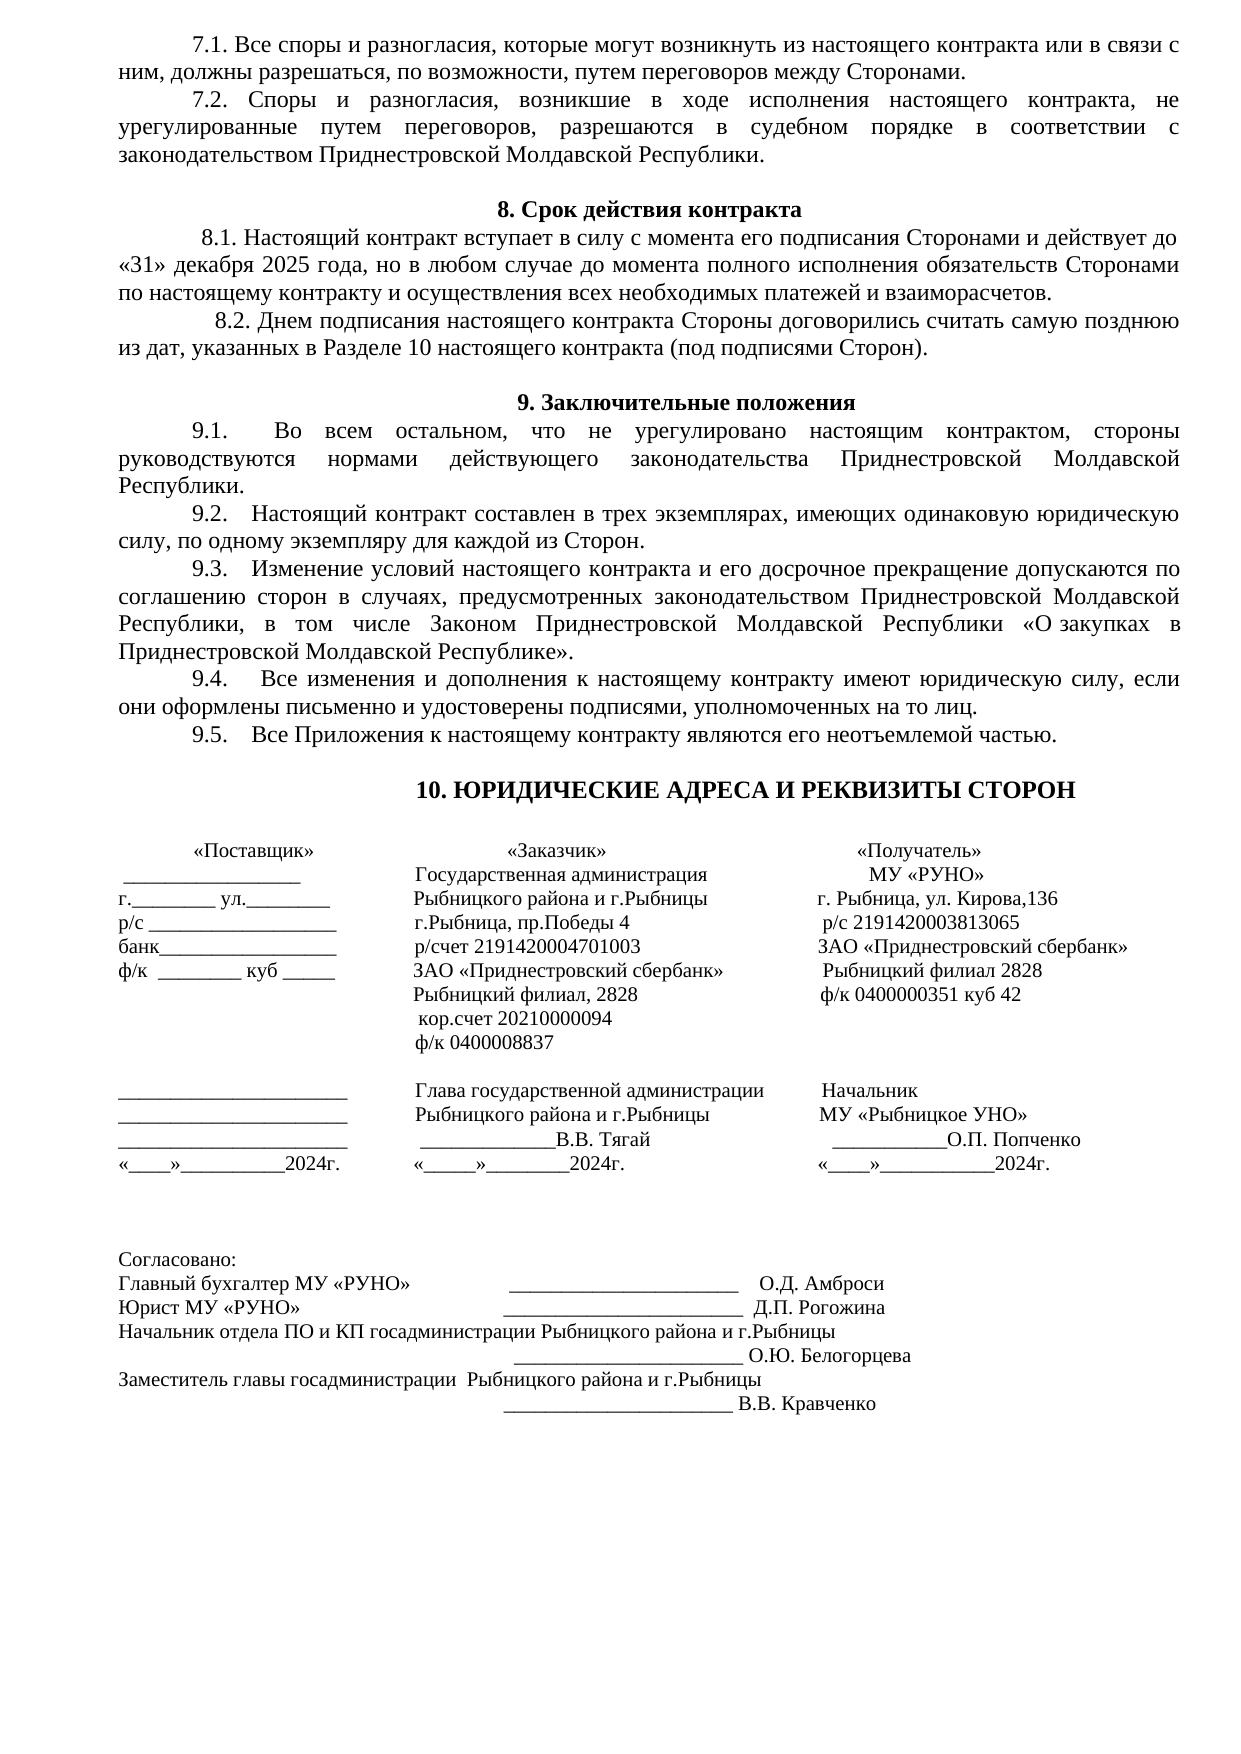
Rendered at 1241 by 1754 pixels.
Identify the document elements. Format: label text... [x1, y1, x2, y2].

text ф/к 0400008837 [118, 1030, 1181, 1054]
list ЮРИДИЧЕСКИЕ АДРЕСА И РЕКВИЗИТЫ СТОРОН [310, 775, 1181, 804]
list Все Приложения к настоящему контракту являются его неотъемлемой частью. [118, 720, 1181, 747]
text 9. Заключительные положения [192, 388, 1181, 416]
text 8.1. Настоящий контракт вступает в силу с момента его подписания Сторонами и действует до «31» декабря 2025 года, но в любом случае до момента полного исполнения обязательств Сторонами по настоящему контракту и осуществления всех необходимых платежей и взаиморасчетов. [118, 223, 1181, 306]
text ф/к ________ куб _____ ЗАО «Приднестровский сбербанк» Рыбницкий филиал 2828 [118, 958, 1181, 982]
text _________________ Государственная администрация МУ «РУНО» [118, 862, 1181, 886]
text 8. Срок действия контракта [118, 195, 1181, 223]
text ______________________ В.В. Кравченко [118, 1391, 1181, 1415]
text г.________ ул.________ Рыбницкого района и г.Рыбницы г. Рыбница, ул. Кирова,136 [118, 886, 1181, 910]
list Во всем остальном, что не урегулировано настоящим контрактом, стороны руководствуются нормами действующего законодательства Приднестровской Молдавской Республики. [118, 416, 1181, 499]
text «____»__________2024г. «_____»________2024г. «____»___________2024г. [118, 1151, 1181, 1174]
text ______________________ _____________В.В. Тягай ___________О.П. Попченко [118, 1126, 1181, 1151]
text Юрист МУ «РУНО» _______________________ Д.П. Рогожина [118, 1295, 1181, 1319]
text ______________________ Рыбницкого района и г.Рыбницы МУ «Рыбницкое УНО» [118, 1102, 1181, 1126]
text ______________________ О.Ю. Белогорцева [118, 1343, 1181, 1367]
text банк_________________ р/счет 2191420004701003 ЗАО «Приднестровский сбербанк» [118, 934, 1181, 958]
text 7.1. Все споры и разногласия, которые могут возникнуть из настоящего контракта или в связи с ним, должны разрешаться, по возможности, путем переговоров между Сторонами. [118, 29, 1181, 85]
text кор.счет 20210000094 [137, 1006, 1181, 1030]
list Настоящий контракт составлен в трех экземплярах, имеющих одинаковую юридическую силу, по одному экземпляру для каждой из Сторон. [118, 499, 1181, 554]
text р/с __________________ г.Рыбница, пр.Победы 4 р/с 2191420003813065 [118, 910, 1181, 934]
text 7.2. Споры и разногласия, возникшие в ходе исполнения настоящего контракта, не урегулированные путем переговоров, разрешаются в судебном порядке в соответствии с законодательством Приднестровской Молдавской Республики. [118, 85, 1181, 168]
list Все изменения и дополнения к настоящему контракту имеют юридическую силу, если они оформлены письменно и удостоверены подписями, уполномоченных на то лиц. [118, 664, 1181, 720]
text Рыбницкий филиал, 2828 ф/к 0400000351 куб 42 [137, 982, 1181, 1006]
text ______________________ Глава государственной администрации Начальник [118, 1078, 1181, 1102]
text «Поставщик» «Заказчик» «Получатель» [193, 838, 1181, 862]
text Согласовано: [118, 1247, 1181, 1271]
text Заместитель главы госадминистрации Рыбницкого района и г.Рыбницы [118, 1367, 1181, 1391]
list Изменение условий настоящего контракта и его досрочное прекращение допускаются по соглашению сторон в случаях, предусмотренных законодательством Приднестровской Молдавской Республики, в том числе Законом Приднестровской Молдавской Республики «О закупках в Приднестровской Молдавской Республике». [118, 554, 1181, 664]
text 8.2. Днем подписания настоящего контракта Стороны договорились считать самую позднюю из дат, указанных в Разделе 10 настоящего контракта (под подписями Сторон). [118, 306, 1181, 361]
text Главный бухгалтер МУ «РУНО» ______________________ О.Д. Амброси [118, 1271, 1181, 1295]
text Начальник отдела ПО и КП госадминистрации Рыбницкого района и г.Рыбницы [118, 1319, 1181, 1343]
